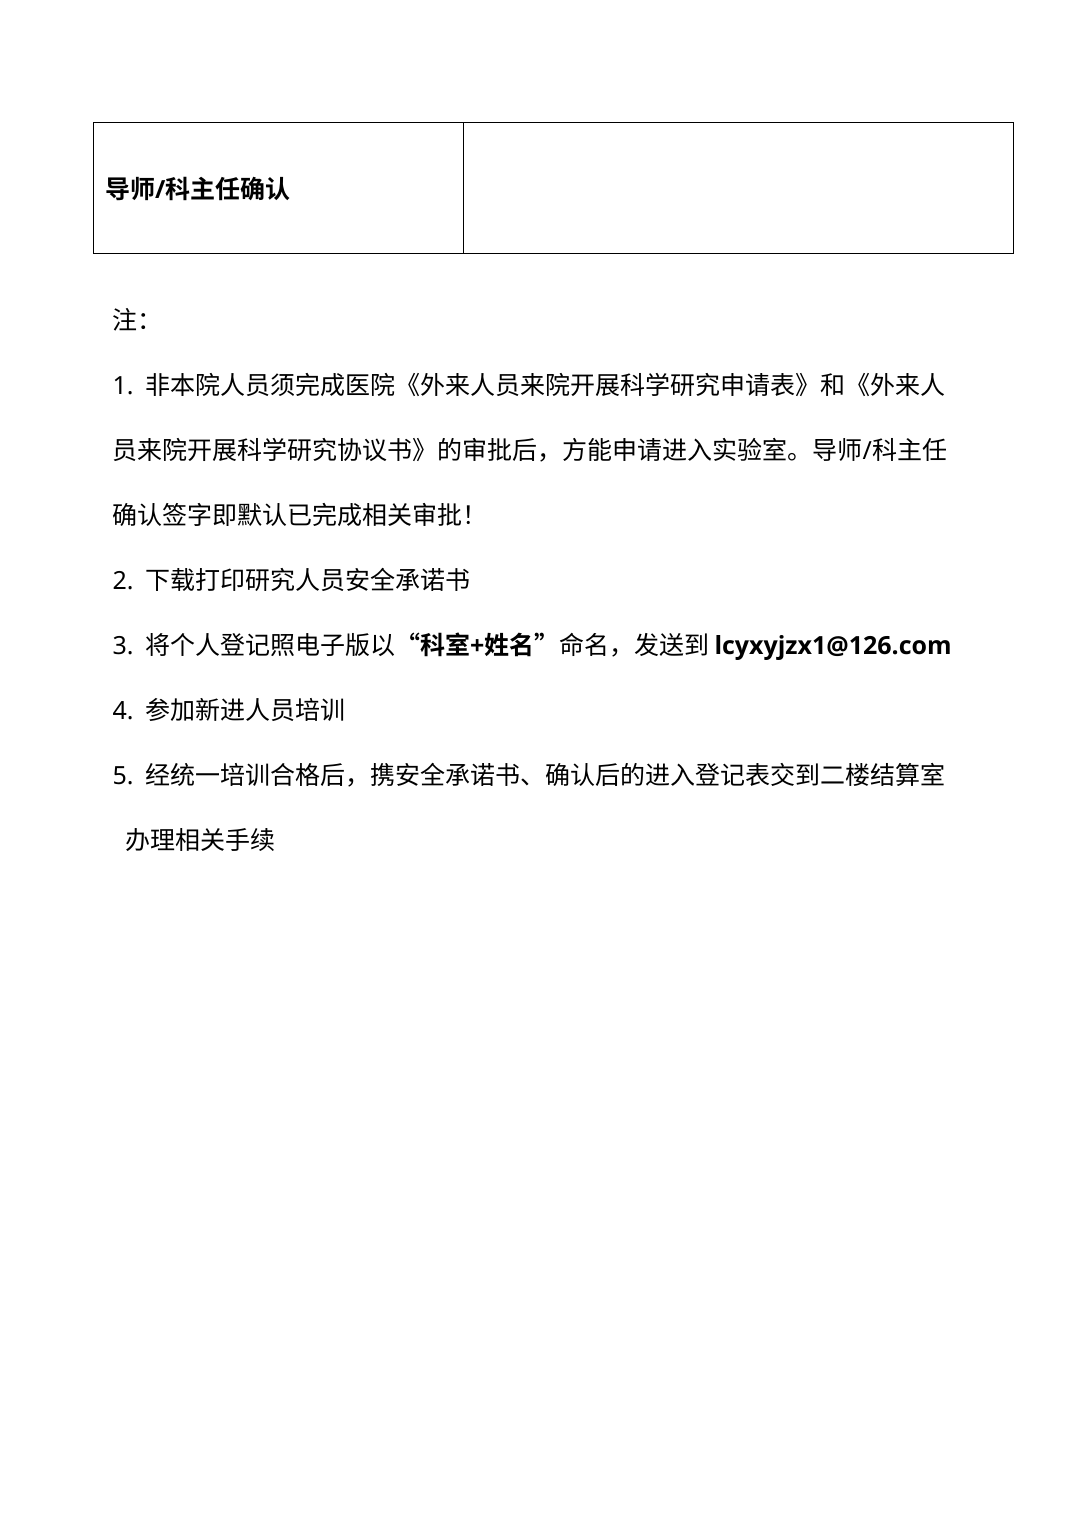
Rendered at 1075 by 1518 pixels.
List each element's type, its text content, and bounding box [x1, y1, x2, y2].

table_cell 导师/科主任确认 [94, 123, 463, 253]
table_cell [464, 123, 1013, 253]
list 参加新进人员培训 [112, 676, 956, 741]
list 非本院人员须完成医院《外来人员来院开展科学研究申请表》和《外来人员来院开展科学研究协议书》的审批后，方能申请进入实验室。导师/科主任确认签字即默认已完成相关审批！ [112, 351, 956, 546]
list 将个人登记照电子版以“科室+姓名”命名，发送到lcyxyjzx1@126.com [112, 611, 956, 676]
list 经统一培训合格后，携安全承诺书、确认后的进入登记表交到二楼结算室 [112, 741, 956, 806]
list 下载打印研究人员安全承诺书 [112, 546, 956, 611]
list 办理相关手续 [125, 806, 956, 871]
text 注： [112, 286, 956, 351]
